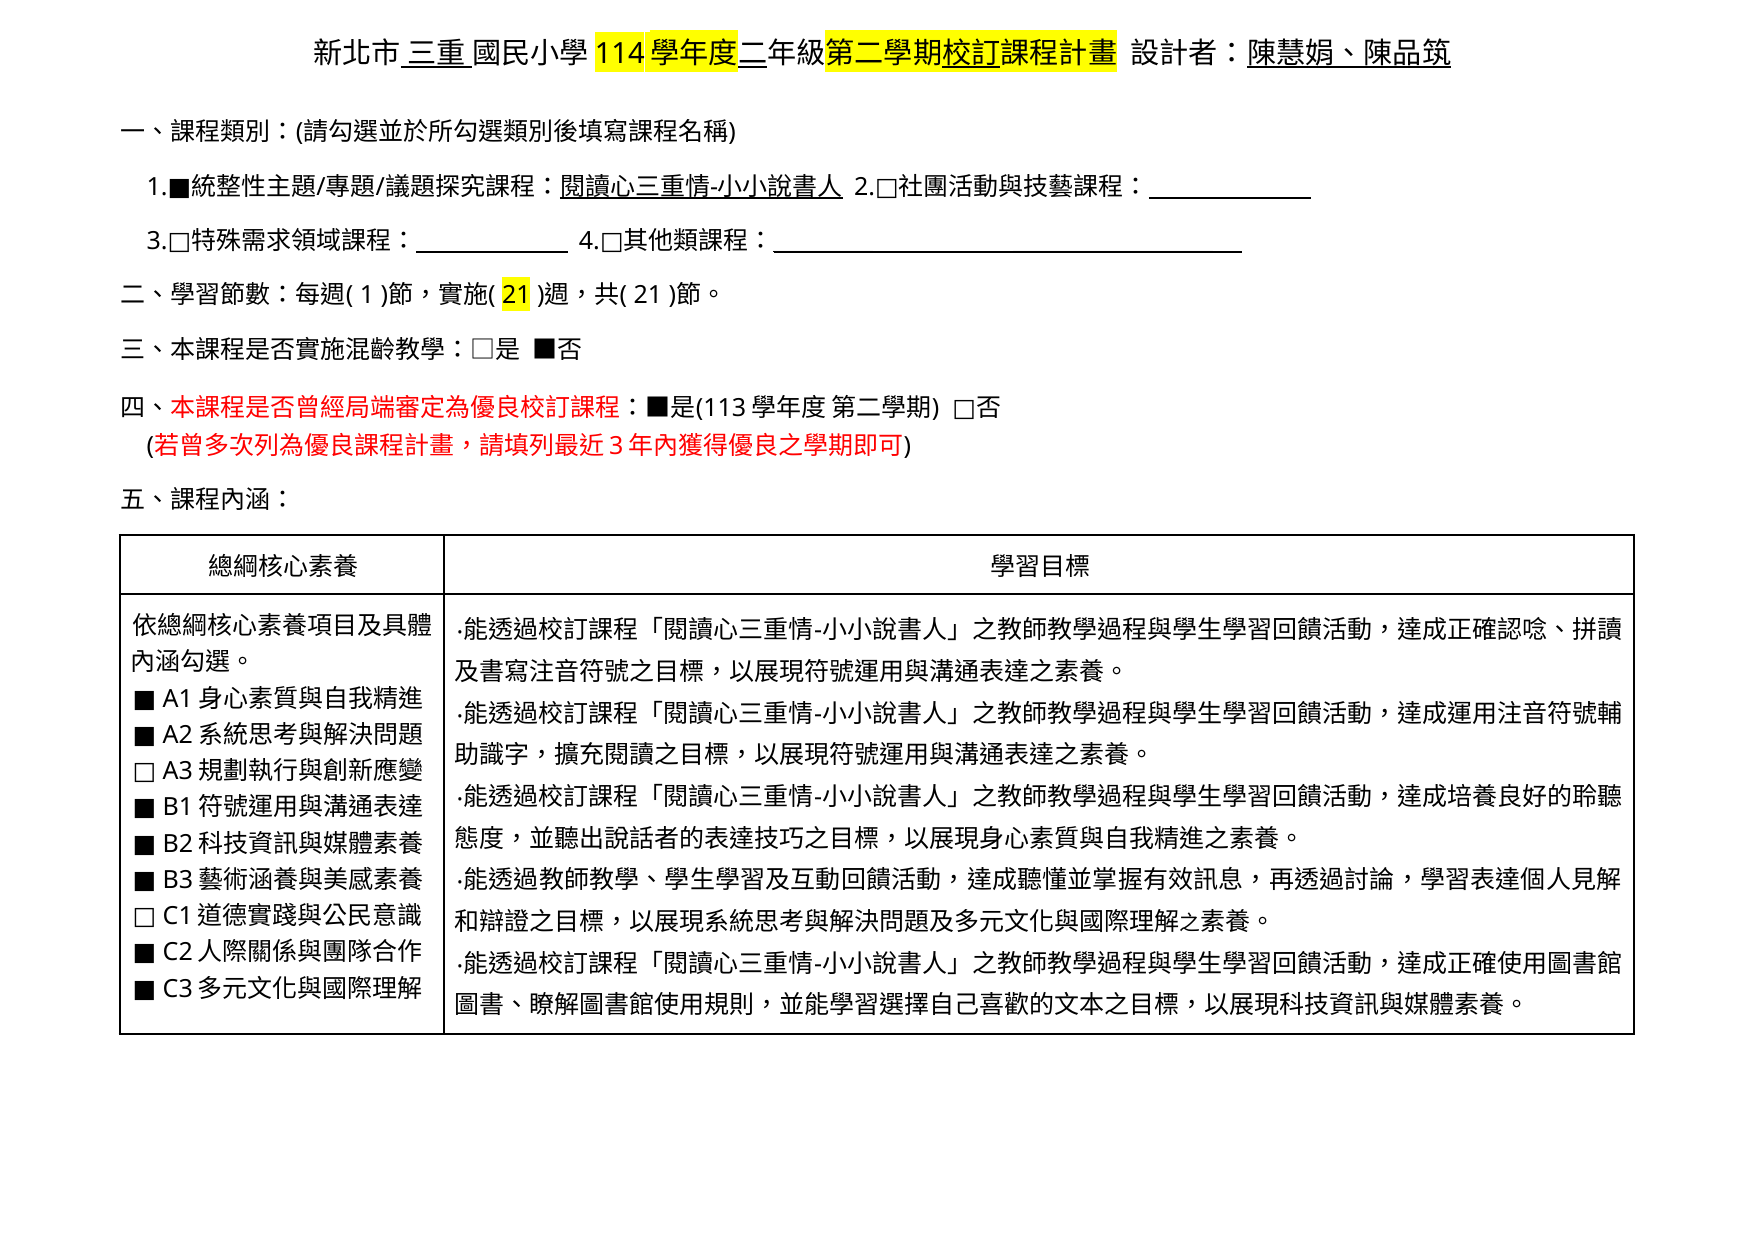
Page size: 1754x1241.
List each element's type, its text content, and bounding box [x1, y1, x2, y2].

text 三、本課程是否實施混齡教學：□是 ■否 [118, 329, 1636, 365]
text 四、本課程是否曾經局端審定為優良校訂課程：■是(113學年度 第二學期) □否 [118, 383, 1636, 425]
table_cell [445, 595, 1633, 1033]
text 五、課程內涵： [118, 479, 1636, 516]
text (若曾多次列為優良課程計畫，請填列最近3年內獲得優良之學期即可) [118, 425, 1636, 461]
text 二、學習節數：每週( 1 )節，實施( 21 )週，共( 21 )節。 [118, 275, 1636, 311]
text 一、課程類別：(請勾選並於所勾選類別後填寫課程名稱) [118, 112, 1636, 148]
text 3.□特殊需求領域課程： 4.□其他類課程：＿＿＿＿ ＿＿＿＿＿＿＿＿ [118, 220, 1636, 257]
table_header 總綱核心素養 [121, 536, 443, 593]
text 新北市 三重 國民小學114學年度二年級第二學期校訂課程計畫 設計者：陳慧娟、陳品筑 [118, 29, 1636, 72]
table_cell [121, 595, 443, 1033]
text 1.■統整性主題/專題/議題探究課程：閱讀心三重情-小小說書人 2.□社團活動與技藝課程： □ [118, 166, 1636, 202]
table_header 學習目標 [445, 536, 1633, 593]
